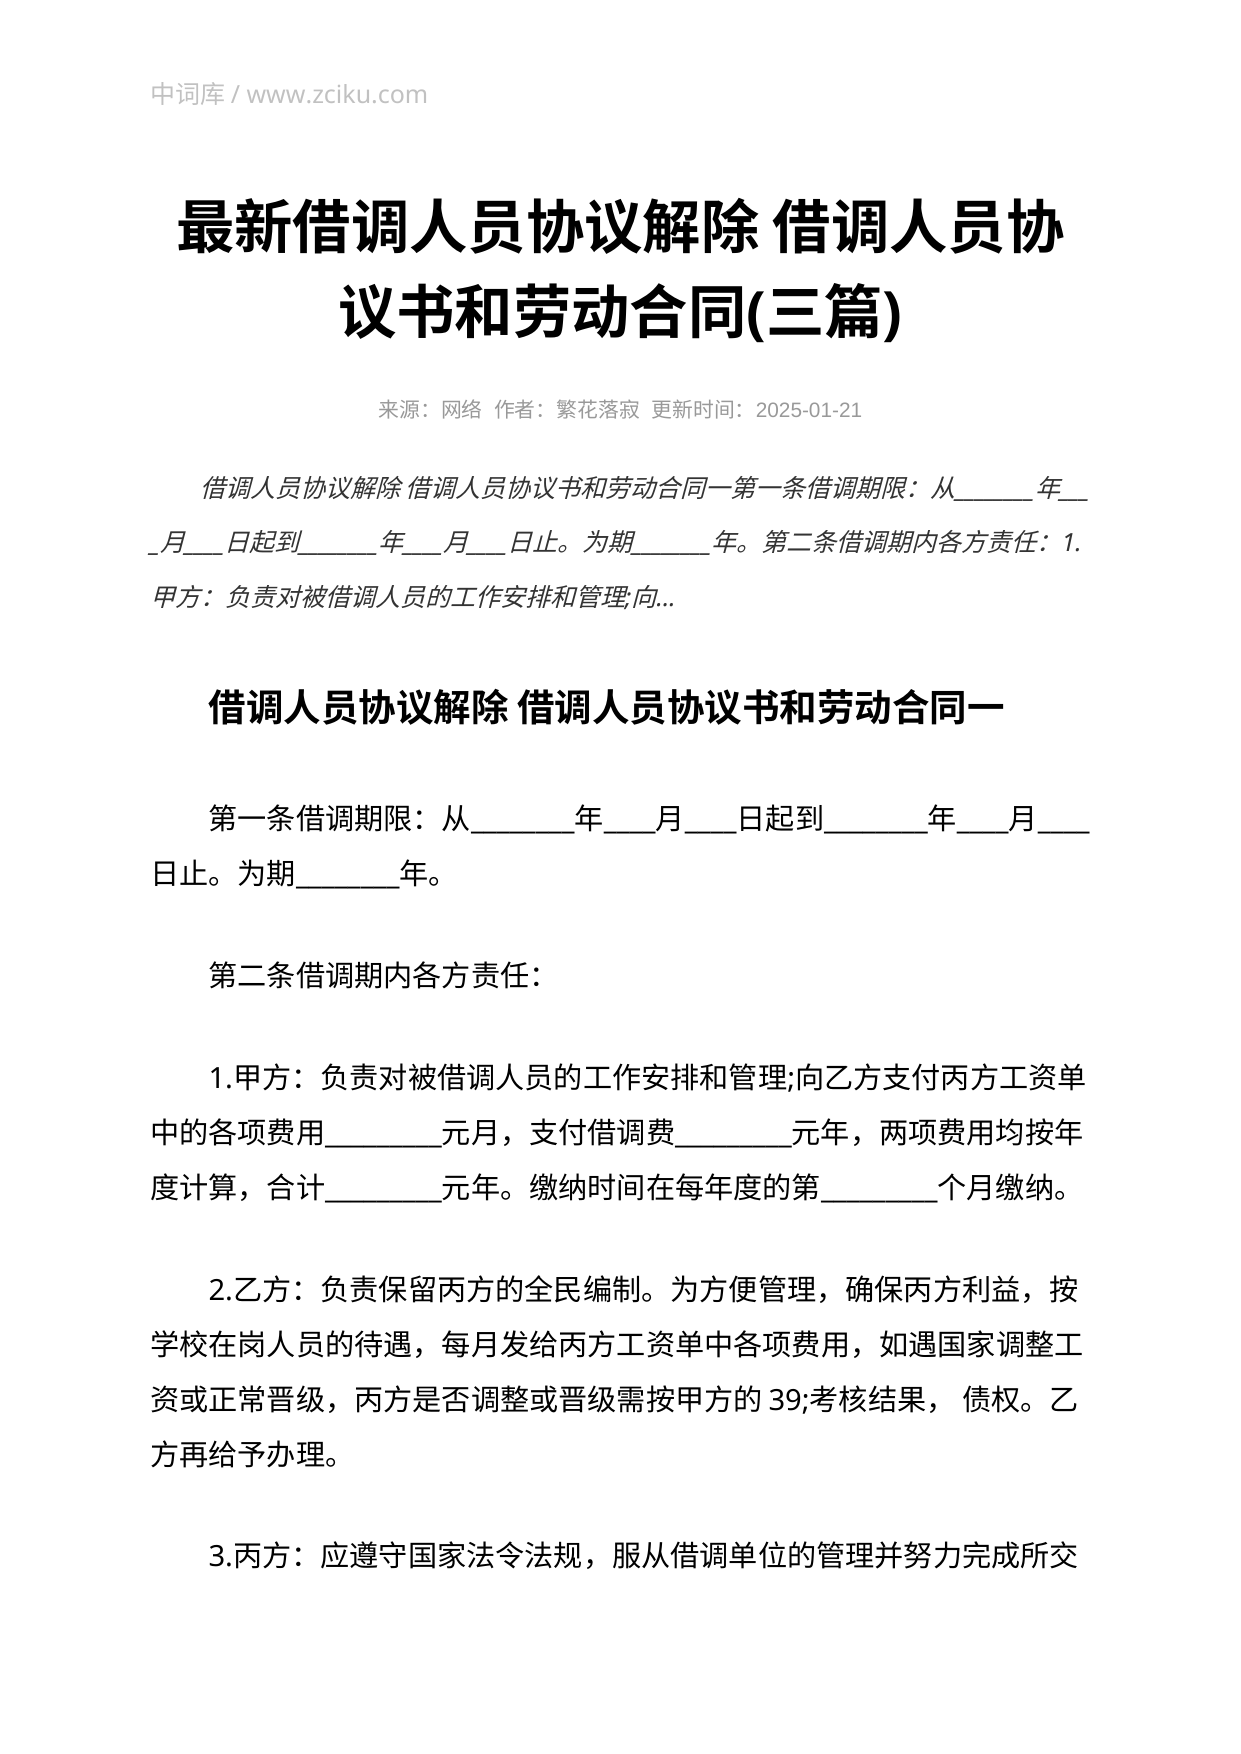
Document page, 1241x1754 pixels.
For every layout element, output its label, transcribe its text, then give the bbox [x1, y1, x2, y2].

text 第一条借调期限：从________年____月____日起到________年____月____日止。为期________年。 [150, 796, 1090, 893]
text 借调人员协议解除 借调人员协议书和劳动合同一第一条借调期限：从________年____月____日起到________年____月____日止。为期________年。第二条借调期内各方责任：1.甲方：负责对被借调人员的工作安排和管理;向... [150, 468, 1090, 613]
text 2.乙方：负责保留丙方的全民编制。为方便管理，确保丙方利益，按学校在岗人员的待遇，每月发给丙方工资单中各项费用，如遇国家调整工资或正常晋级，丙方是否调整或晋级需按甲方的39;考核结果， 债权。乙方再给予办理。 [150, 1266, 1090, 1473]
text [150, 1533, 1090, 1575]
text 第二条借调期内各方责任： [150, 953, 1090, 995]
text 1.甲方：负责对被借调人员的工作安排和管理;向乙方支付丙方工资单中的各项费用_________元月，支付借调费_________元年，两项费用均按年度计算，合计_________元年。缴纳时间在每年度的第_________个月缴纳。 [150, 1054, 1090, 1207]
text 借调人员协议解除 借调人员协议书和劳动合同一 [150, 678, 1090, 732]
text 来源：网络 作者：繁花落寂 更新时间：2025-01-21 [150, 397, 1090, 421]
subtitle 最新借调人员协议解除 借调人员协议书和劳动合同(三篇) [150, 181, 1090, 351]
